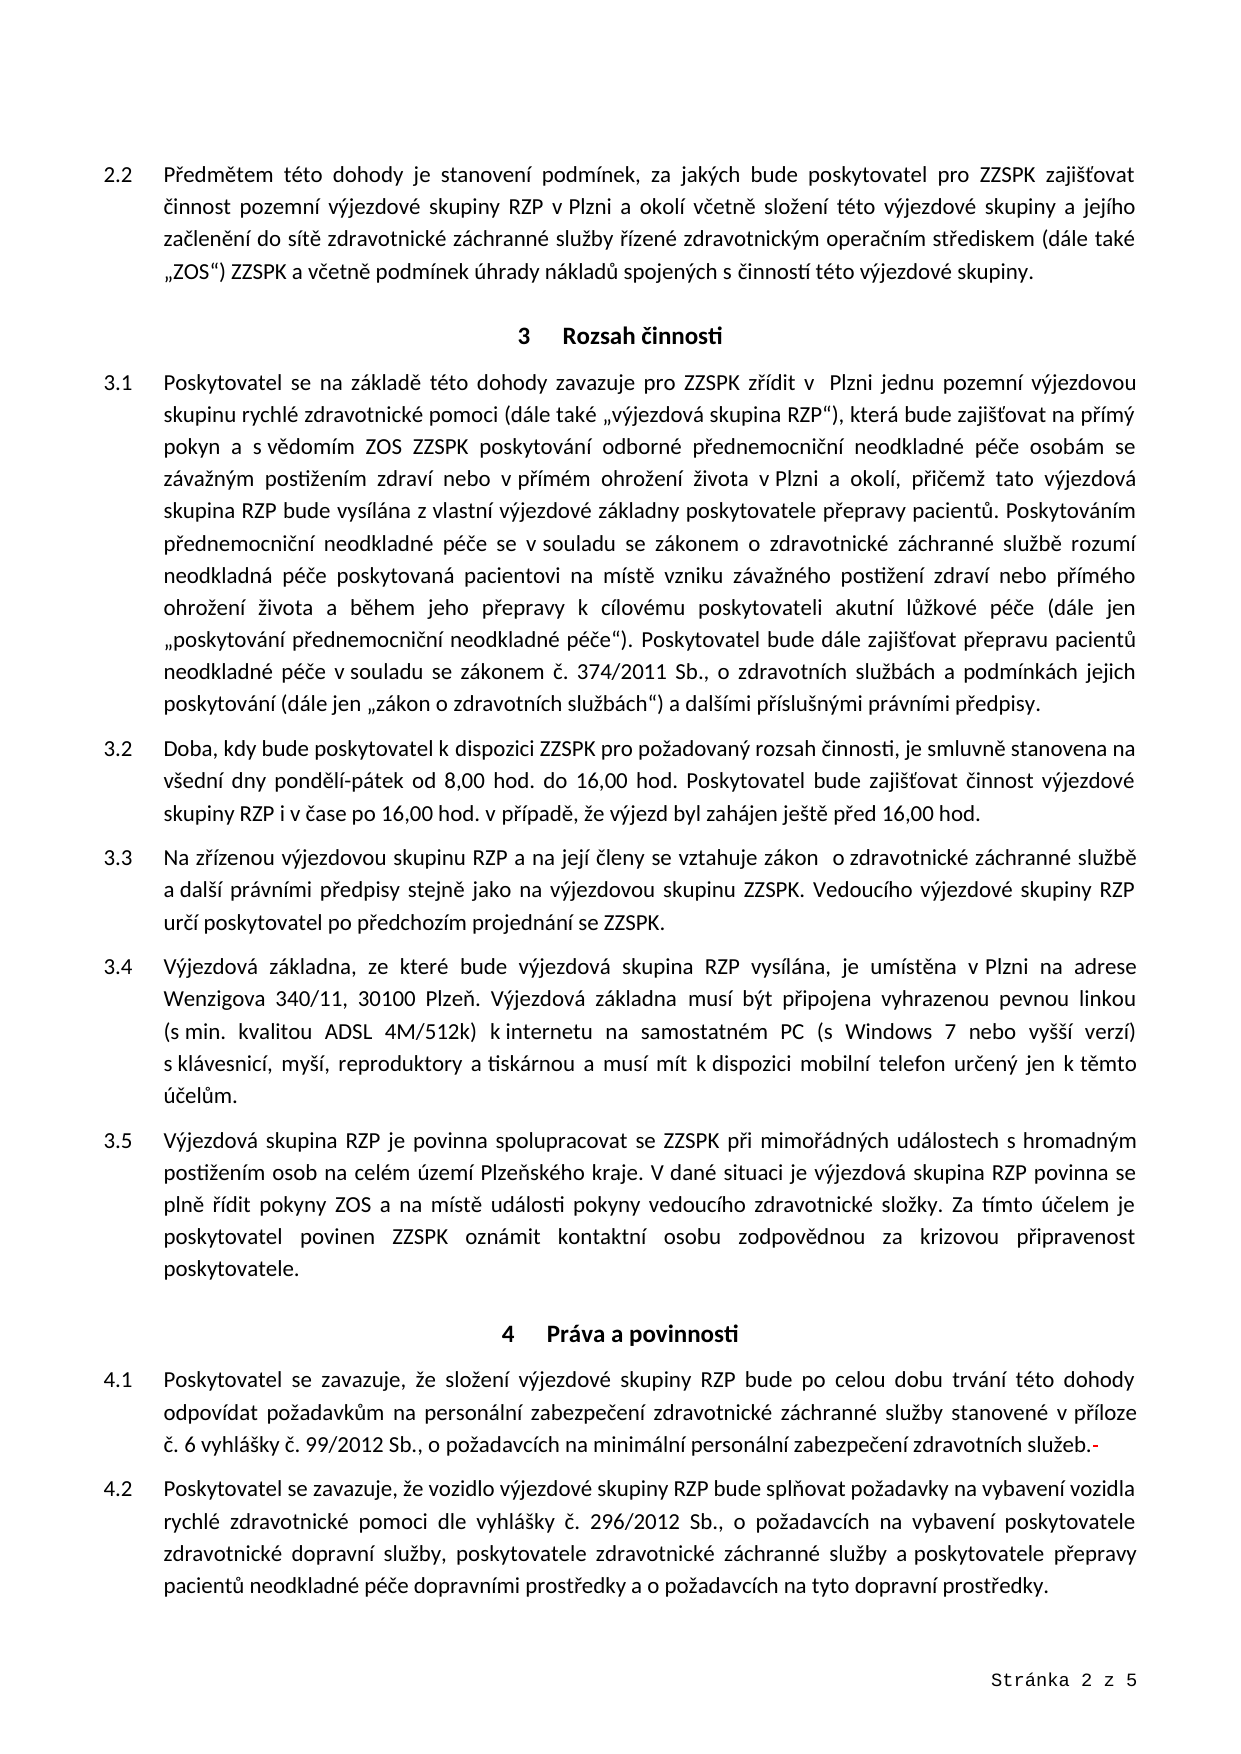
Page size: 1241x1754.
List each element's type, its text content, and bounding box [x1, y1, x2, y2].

subtitle Výjezdová základna, ze které bude výjezdová skupina RZP vysílána, je umístěna v Plzni na adrese Wenzigova 340/11, 30100 Plzeň. Výjezdová základna musí být připojena vyhrazenou pevnou linkou (s min. kvalitou ADSL 4M/512k) k internetu na samostatném PC (s Windows 7 nebo vyšší verzí) s klávesnicí, myší, reproduktory a tiskárnou a musí mít k dispozici mobilní telefon určený jen k těmto účelům. [103, 952, 1137, 1109]
subtitle Na zřízenou výjezdovou skupinu RZP a na její členy se vztahuje zákon o zdravotnické záchranné službě a další právními předpisy stejně jako na výjezdovou skupinu ZZSPK. Vedoucího výjezdové skupiny RZP určí poskytovatel po předchozím projednání se ZZSPK. [103, 843, 1137, 936]
subtitle Doba, kdy bude poskytovatel k dispozici ZZSPK pro požadovaný rozsah činnosti, je smluvně stanovena na všední dny pondělí-pátek od 8,00 hod. do 16,00 hod. Poskytovatel bude zajišťovat činnost výjezdové skupiny RZP i v čase po 16,00 hod. v případě, že výjezd byl zahájen ještě před 16,00 hod. [103, 734, 1137, 827]
subtitle Práva a povinnosti [103, 1318, 1137, 1348]
subtitle Výjezdová skupina RZP je povinna spolupracovat se ZZSPK při mimořádných událostech s hromadným postižením osob na celém území Plzeňského kraje. V dané situaci je výjezdová skupina RZP povinna se plně řídit pokyny ZOS a na místě události pokyny vedoucího zdravotnické složky. Za tímto účelem je poskytovatel povinen ZZSPK oznámit kontaktní osobu zodpovědnou za krizovou připravenost poskytovatele. [103, 1126, 1137, 1283]
subtitle Poskytovatel se zavazuje, že složení výjezdové skupiny RZP bude po celou dobu trvání této dohody odpovídat požadavkům na personální zabezpečení zdravotnické záchranné služby stanovené v příloze č. 6 vyhlášky č. 99/2012 Sb., o požadavcích na minimální personální zabezpečení zdravotních služeb. [103, 1366, 1137, 1458]
subtitle Poskytovatel se na základě této dohody zavazuje pro ZZSPK zřídit v Plzni jednu pozemní výjezdovou skupinu rychlé zdravotnické pomoci (dále také „výjezdová skupina RZP“), která bude zajišťovat na přímý pokyn a s vědomím ZOS ZZSPK poskytování odborné přednemocniční neodkladné péče osobám se závažným postižením zdraví nebo v přímém ohrožení života v Plzni a okolí, přičemž tato výjezdová skupina RZP bude vysílána z vlastní výjezdové základny poskytovatele přepravy pacientů. Poskytováním přednemocniční neodkladné péče se v souladu se zákonem o zdravotnické záchranné službě rozumí neodkladná péče poskytovaná pacientovi na místě vzniku závažného postižení zdraví nebo přímého ohrožení života a během jeho přepravy k cílovému poskytovateli akutní lůžkové péče (dále jen „poskytování přednemocniční neodkladné péče“). Poskytovatel bude dále zajišťovat přepravu pacientů neodkladné péče v souladu se zákonem č. 374/2011 Sb., o zdravotních službách a podmínkách jejich poskytování (dále jen „zákon o zdravotních službách“) a dalšími příslušnými právními předpisy. [103, 368, 1137, 718]
subtitle Předmětem této dohody je stanovení podmínek, za jakých bude poskytovatel pro ZZSPK zajišťovat činnost pozemní výjezdové skupiny RZP v Plzni a okolí včetně složení této výjezdové skupiny a jejího začlenění do sítě zdravotnické záchranné služby řízené zdravotnickým operačním střediskem (dále také „ZOS“) ZZSPK a včetně podmínek úhrady nákladů spojených s činností této výjezdové skupiny. [103, 160, 1137, 285]
subtitle Rozsah činnosti [103, 320, 1137, 351]
subtitle Poskytovatel se zavazuje, že vozidlo výjezdové skupiny RZP bude splňovat požadavky na vybavení vozidla rychlé zdravotnické pomoci dle vyhlášky č. 296/2012 Sb., o požadavcích na vybavení poskytovatele zdravotnické dopravní služby, poskytovatele zdravotnické záchranné služby a poskytovatele přepravy pacientů neodkladné péče dopravními prostředky a o požadavcích na tyto dopravní prostředky. [103, 1474, 1137, 1599]
